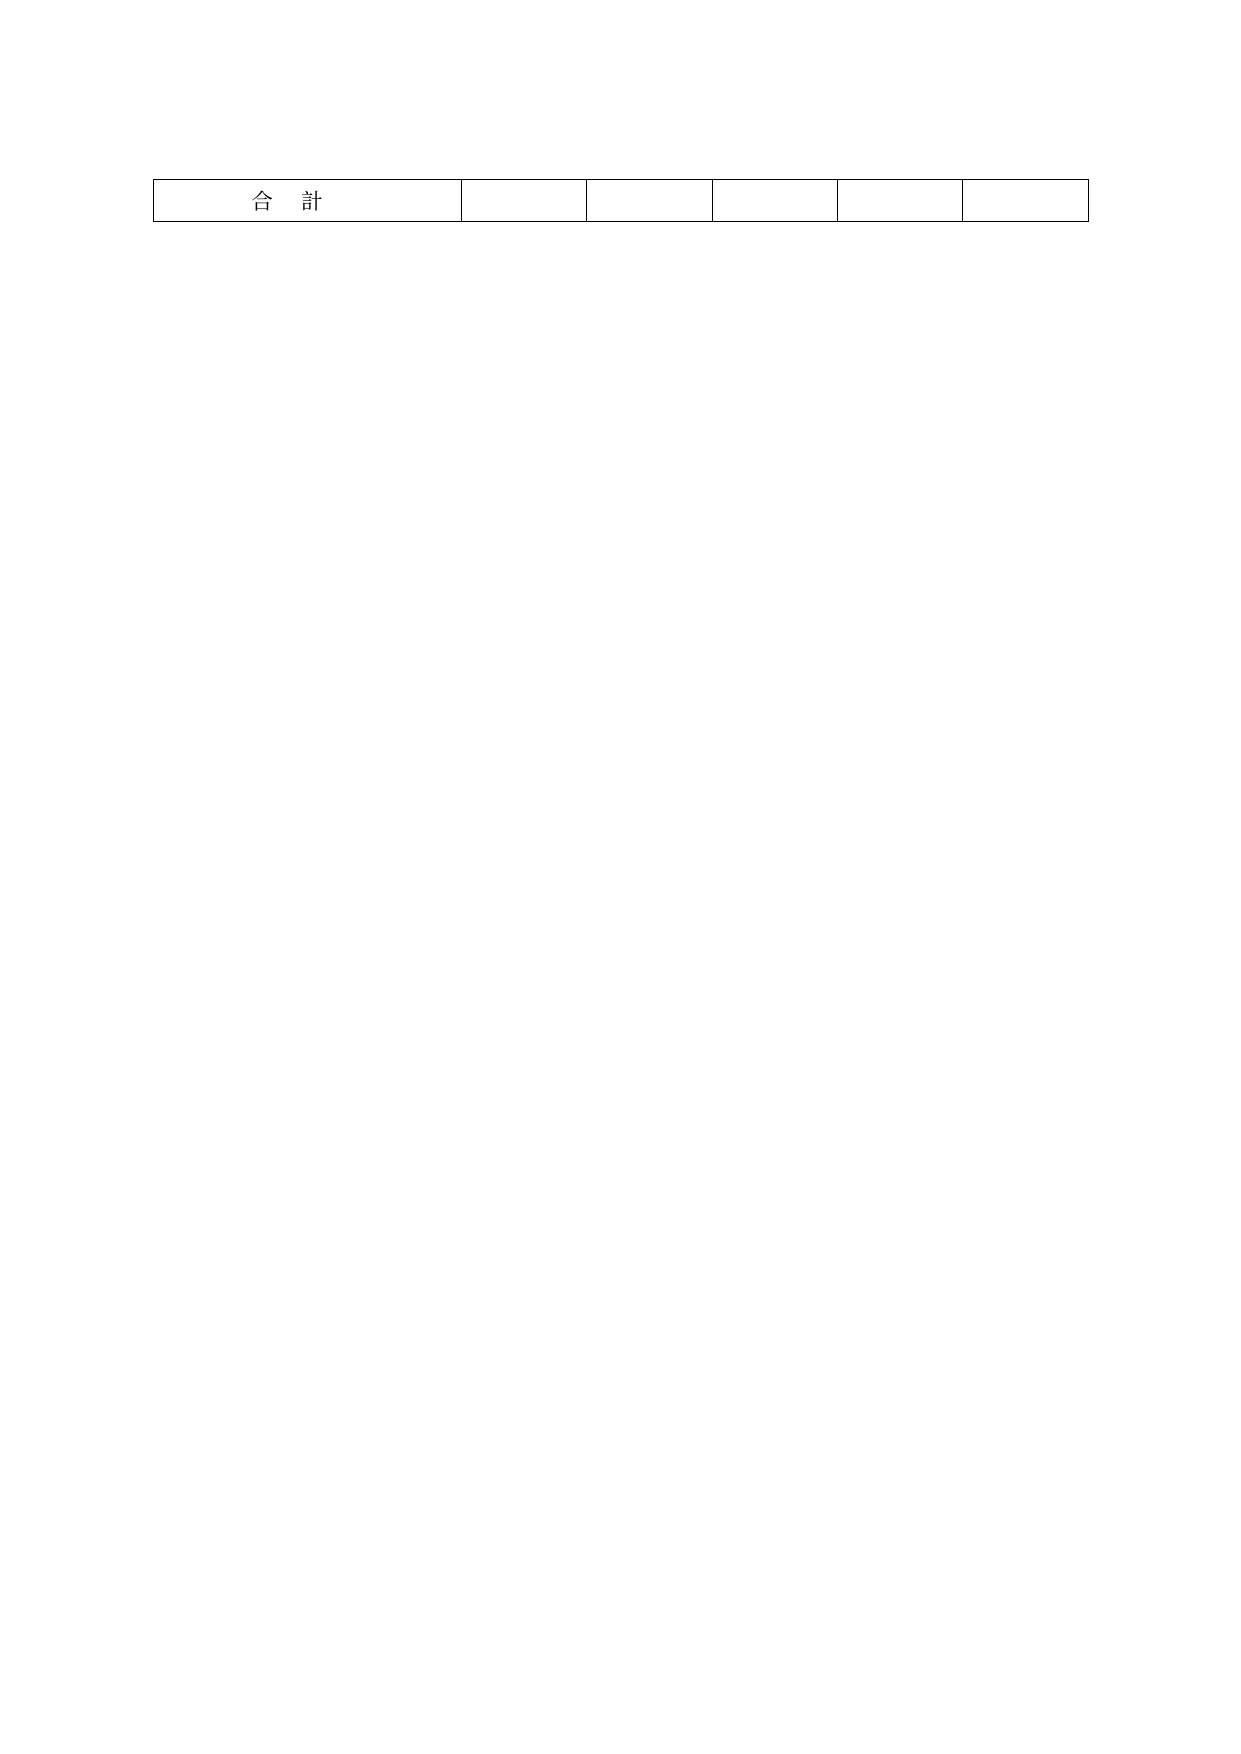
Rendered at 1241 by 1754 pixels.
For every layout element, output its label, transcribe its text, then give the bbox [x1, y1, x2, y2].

table_cell [838, 180, 962, 221]
table_cell 合計 [154, 180, 461, 221]
table_cell [587, 180, 712, 221]
table_cell [963, 180, 1088, 221]
table_cell [713, 180, 837, 221]
table_cell [462, 180, 586, 221]
